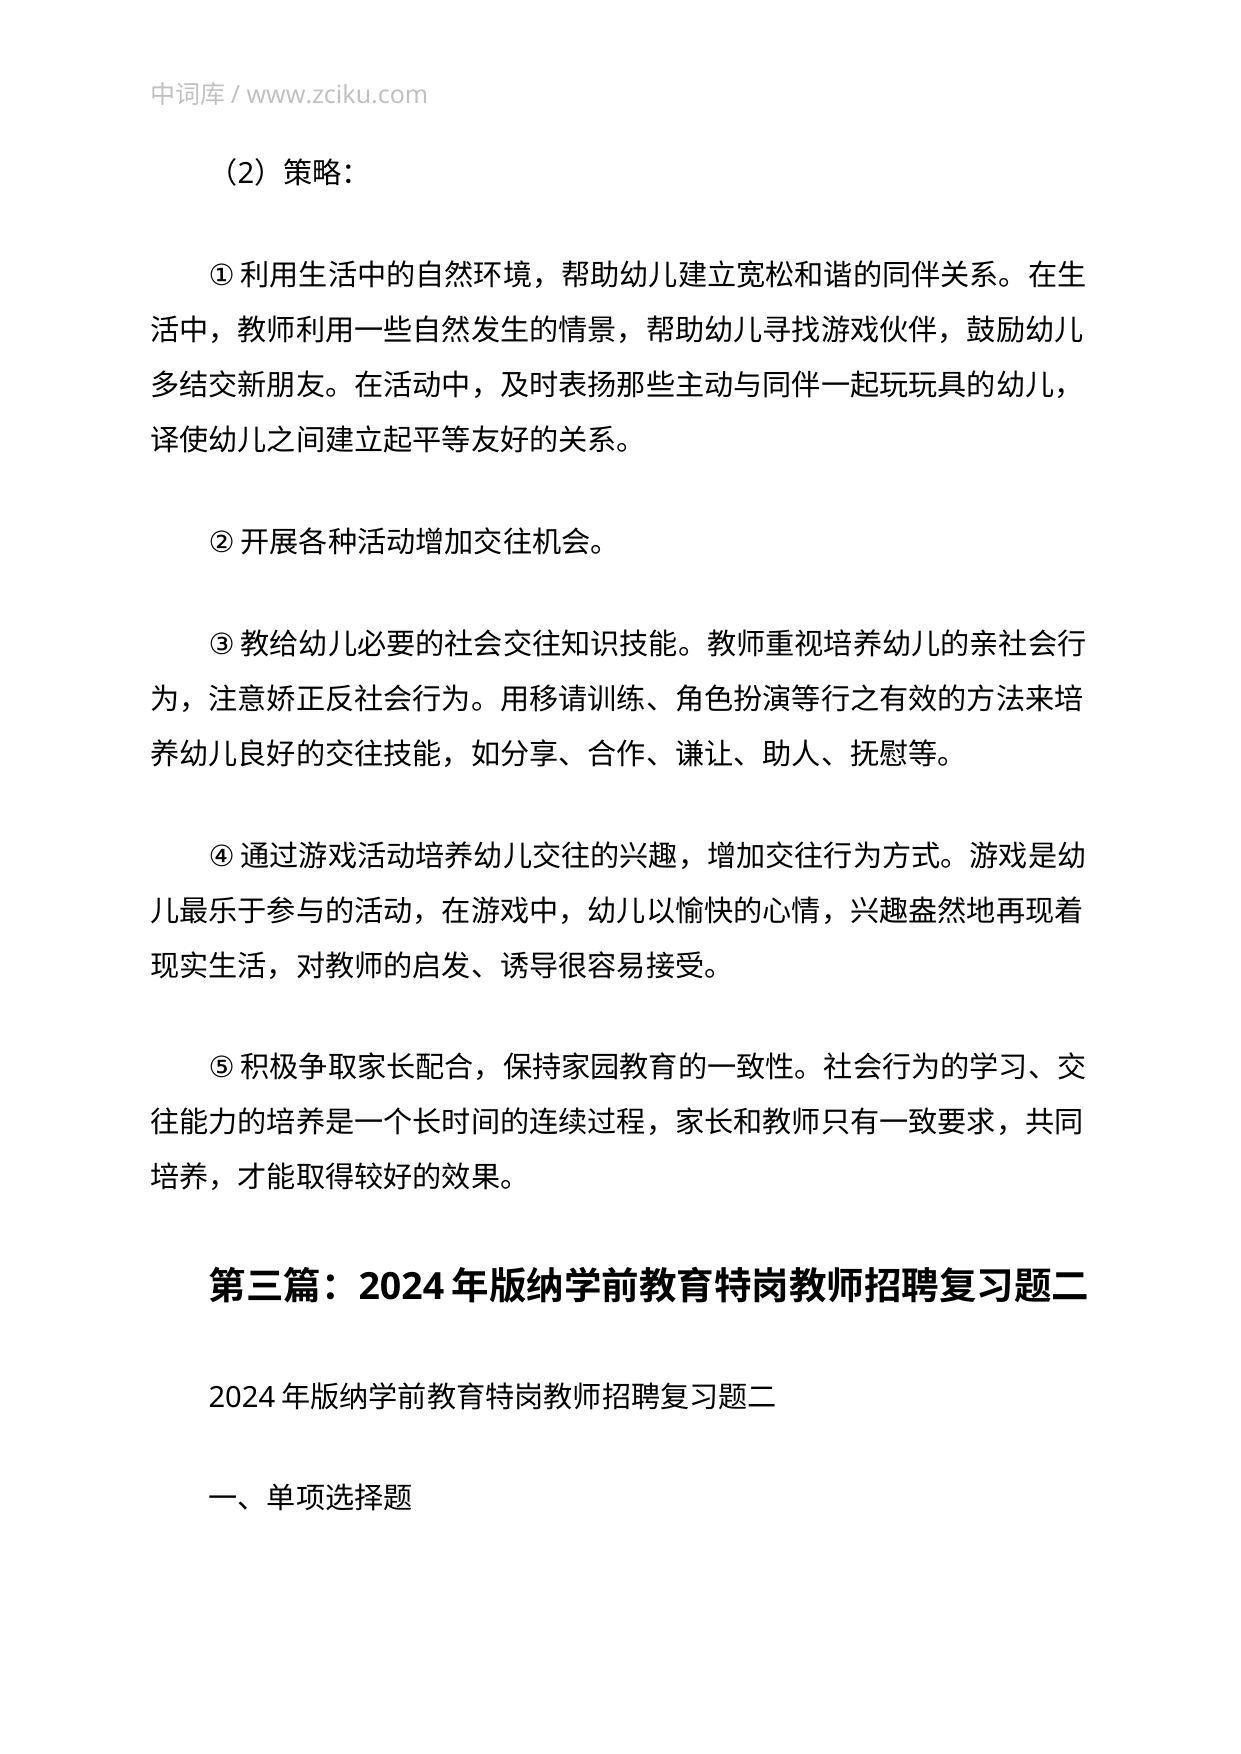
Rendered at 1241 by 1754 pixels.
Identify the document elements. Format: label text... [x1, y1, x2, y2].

text 第三篇：2024年版纳学前教育特岗教师招聘复习题二 [150, 1256, 1090, 1310]
text ⑤积极争取家长配合，保持家园教育的一致性。社会行为的学习、交往能力的培养是一个长时间的连续过程，家长和教师只有一致要求，共同培养，才能取得较好的效果。 [150, 1044, 1090, 1196]
text （2）策略： [150, 150, 1090, 192]
text ②开展各种活动增加交往机会。 [150, 518, 1090, 561]
text ③教给幼儿必要的社会交往知识技能。教师重视培养幼儿的亲社会行为，注意娇正反社会行为。用移请训练、角色扮演等行之有效的方法来培养幼儿良好的交往技能，如分享、合作、谦让、助人、抚慰等。 [150, 621, 1090, 773]
text ④通过游戏活动培养幼儿交往的兴趣，增加交往行为方式。游戏是幼儿最乐于参与的活动，在游戏中，幼儿以愉快的心情，兴趣盎然地再现着现实生活，对教师的启发、诱导很容易接受。 [150, 832, 1090, 984]
text ①利用生活中的自然环境，帮助幼儿建立宽松和谐的同伴关系。在生活中，教师利用一些自然发生的情景，帮助幼儿寻找游戏伙伴，鼓励幼儿多结交新朋友。在活动中，及时表扬那些主动与同伴一起玩玩具的幼儿，译使幼儿之间建立起平等友好的关系。 [150, 252, 1090, 459]
text 2024年版纳学前教育特岗教师招聘复习题二 [150, 1373, 1090, 1416]
text 一、单项选择题 [150, 1475, 1090, 1517]
